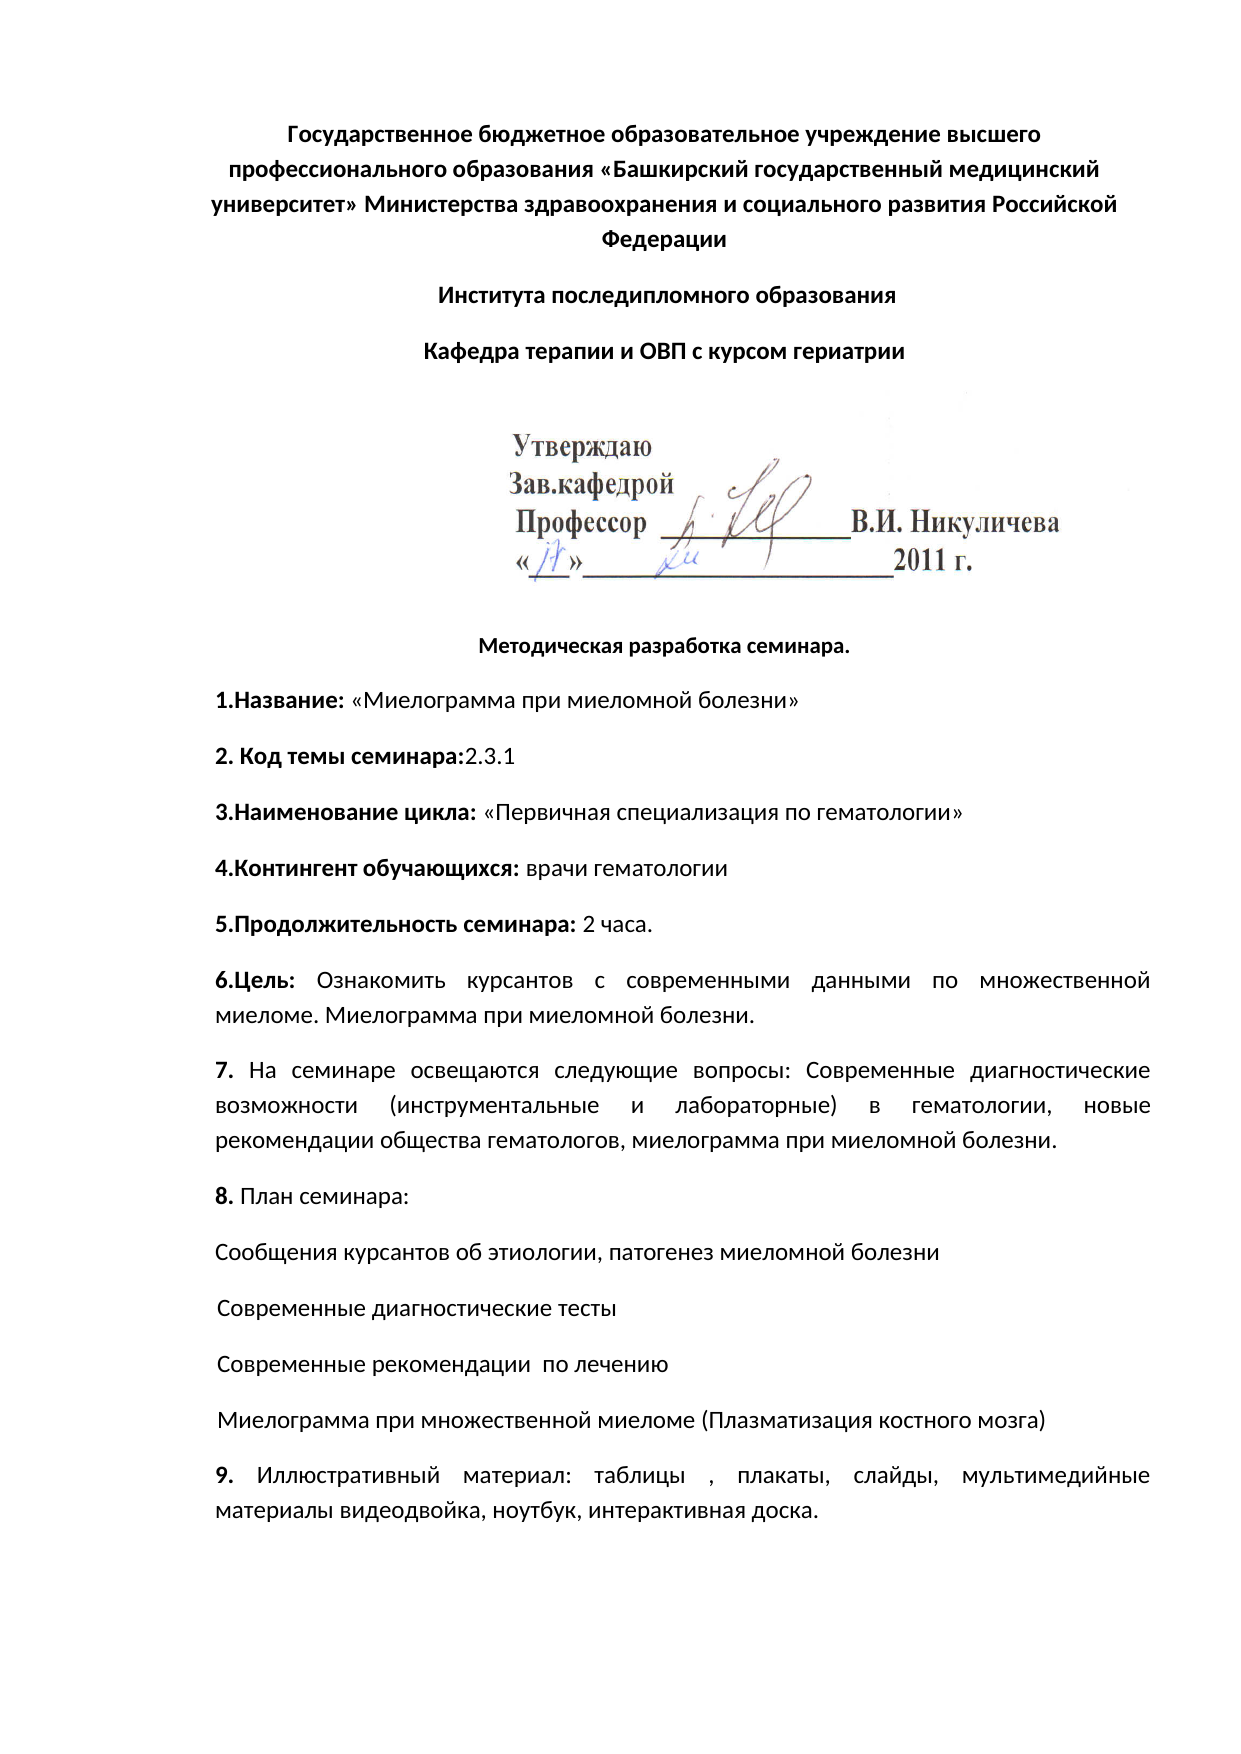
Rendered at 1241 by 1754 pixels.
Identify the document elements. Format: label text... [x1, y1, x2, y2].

text Современные рекомендации по лечению [217, 1348, 1152, 1378]
text 4.Контингент обучающихся: врачи гематологии [215, 852, 1152, 883]
text Методическая разработка семинара. [177, 632, 1152, 659]
text 8. План семинара: [215, 1180, 1152, 1211]
text Государственное бюджетное образовательное учреждение высшего профессионального образования «Башкирский государственный медицинский университет» Министерства здравоохранения и социального развития Российской Федерации [177, 118, 1152, 254]
text 7. На семинаре освещаются следующие вопросы: Современные диагностические возможности (инструментальные и лабораторные) в гематологии, новые рекомендации общества гематологов, миелограмма при миеломной болезни. [215, 1054, 1152, 1155]
text 9. Иллюстративный материал: таблицы , плакаты, слайды, мультимедийные материалы видеодвойка, ноутбук, интерактивная доска. [215, 1459, 1152, 1525]
text 3.Наименование цикла: «Первичная специализация по гематологии» [215, 796, 1152, 827]
text Сообщения курсантов об этиологии, патогенез миеломной болезни [215, 1236, 1152, 1267]
picture [420, 390, 1152, 607]
text Института последипломного образования [177, 279, 1152, 309]
text 6.Цель: Ознакомить курсантов с современными данными по множественной миеломе. Миелограмма при миеломной болезни. [215, 964, 1152, 1029]
text Кафедра терапии и ОВП с курсом гериатрии [177, 335, 1152, 365]
text 1.Название: «Миелограмма при миеломной болезни» [215, 684, 1152, 715]
text 5.Продолжительность семинара: 2 часа. [215, 908, 1152, 938]
text Современные диагностические тесты [217, 1292, 1152, 1323]
text 2. Код темы семинара:2.3.1 [215, 740, 1152, 771]
text Миелограмма при множественной миеломе (Плазматизация костного мозга) [217, 1404, 1152, 1434]
